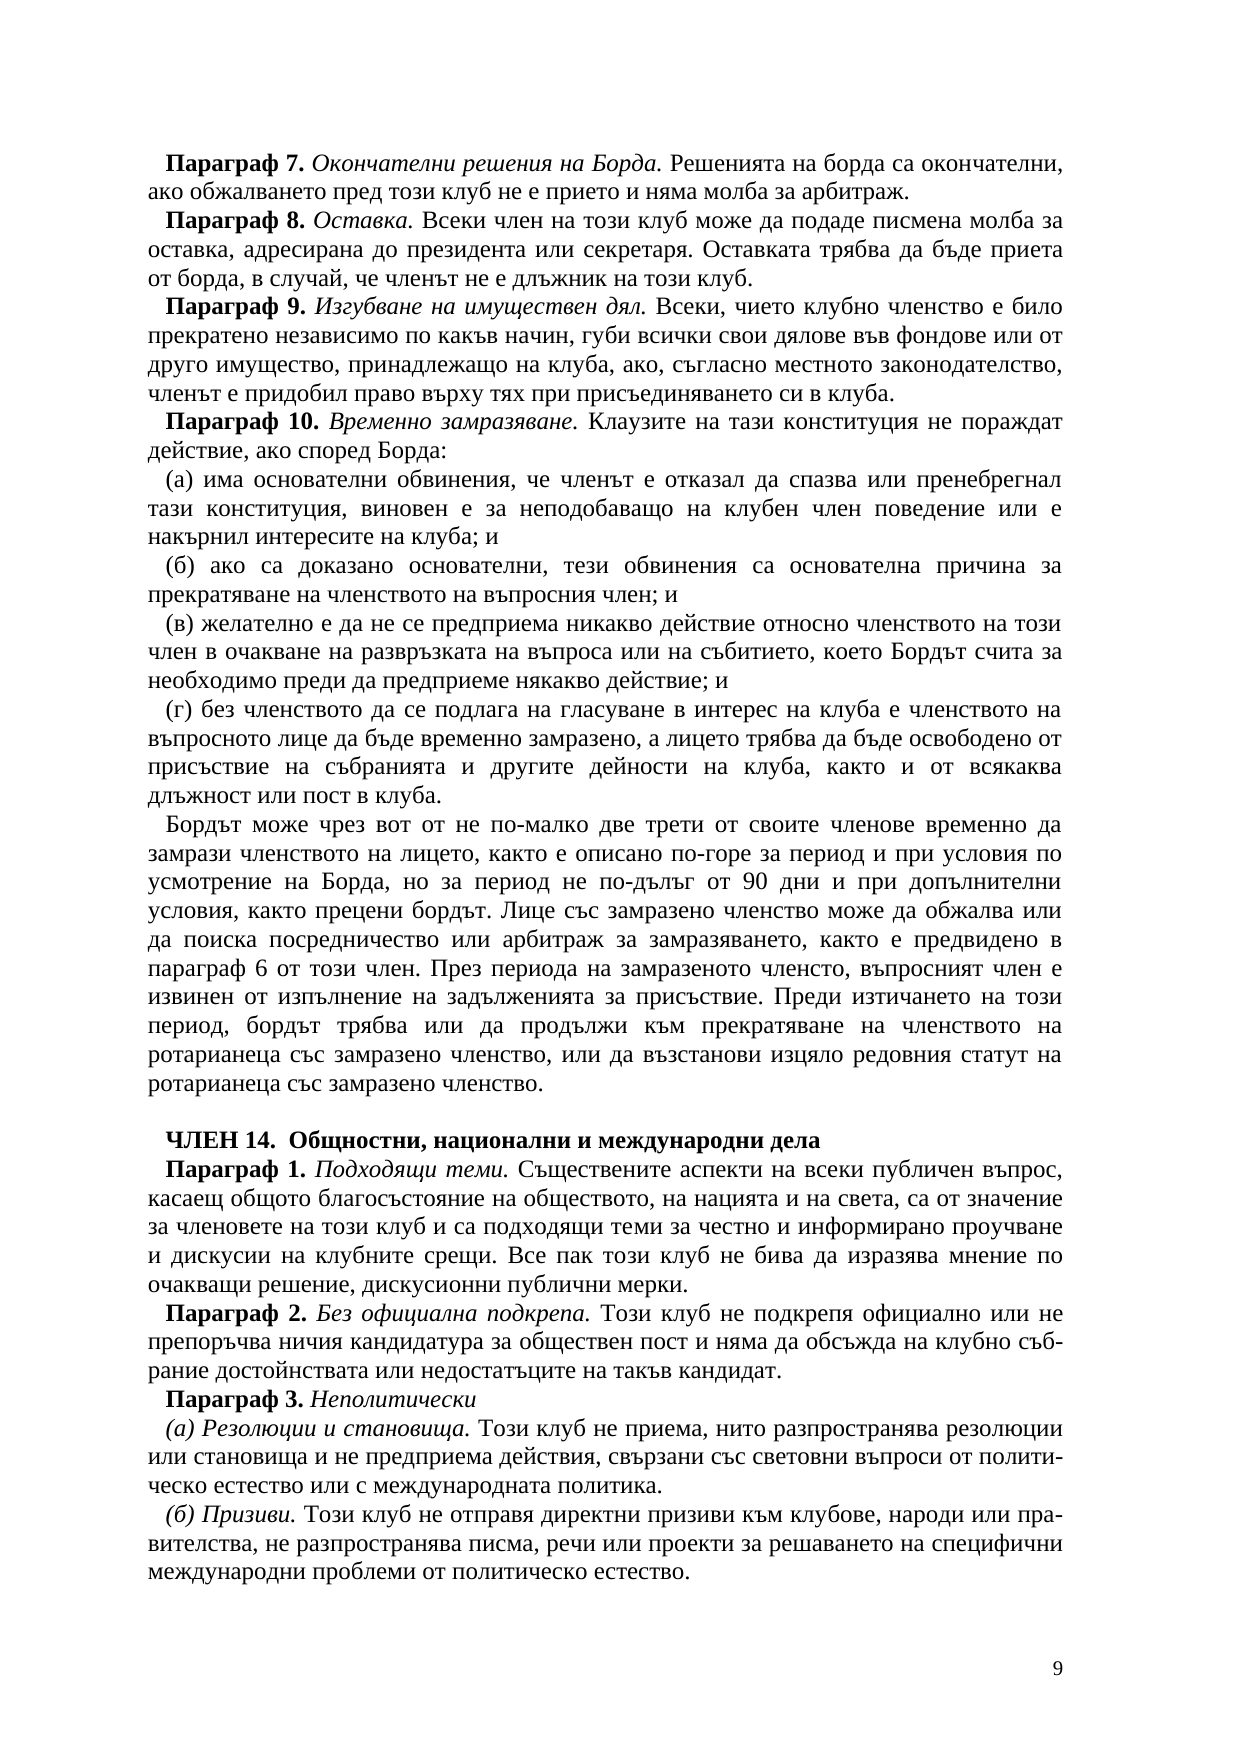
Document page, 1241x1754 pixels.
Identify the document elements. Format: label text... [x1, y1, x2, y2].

text (б) ако са доказано основателни, тези обвинения са основателна причина за прекратяване на членството на въпросния член; и [148, 550, 1063, 608]
text (б) Призиви. Този клуб не отправя директни призиви към клубове, народи или правителства, не разпространява писма, речи или проекти за решаването на специфични международни проблеми от политическо естество. [148, 1499, 1063, 1585]
text (г) без членството да се подлага на гласуване в интерес на клуба е членството на въпросното лице да бъде временно замразено, а лицето трябва да бъде освободено от присъствие на събранията и другите дейности на клуба, както и от всякаква длъжност или пост в клуба. [148, 694, 1063, 809]
text ЧЛЕН 14. Общностни, национални и международни дела [148, 1125, 1063, 1154]
text (а) Резолюции и становища. Този клуб не приема, нито разпространява резолюции или становища и не предприема действия, свързани със световни въпроси от политическо естество или с международната политика. [148, 1413, 1063, 1499]
text Параграф 1. Подходящи теми. Съществените аспекти на всеки публичен въпрос, касаещ общото благосъстояние на обществото, на нацията и на света, са от значение за членовете на този клуб и са подходящи теми за честно и информирано проучване и дискусии на клубните срещи. Все пак този клуб не бива да изразява мнение по очакващи решение, дискусионни публични мерки. [148, 1154, 1063, 1298]
text Параграф 8. Оставка. Всеки член на този клуб може да подаде писмена молба за оставка, адресирана до президента или секретаря. Оставката трябва да бъде приета от борда, в случай, че членът не е длъжник на този клуб. [148, 205, 1063, 291]
text Параграф 7. Окончателни решения на Борда. Решенията на борда са окончателни, ако обжалването пред този клуб не е прието и няма молба за арбитраж. [148, 148, 1063, 205]
text (а) има основателни обвинения, че членът е отказал да спазва или пренебрегнал тази конституция, виновен е за неподобаващо на клубен член поведение или е накърнил интересите на клуба; и [148, 464, 1063, 550]
text Параграф 2. Без официална подкрепа. Този клуб не подкрепя официално или не препоръчва ничия кандидатура за обществен пост и няма да обсъжда на клубно събрание достойнствата или недостатъците на такъв кандидат. [148, 1298, 1063, 1384]
text Параграф 3. Неполитически [148, 1384, 1063, 1413]
text Бордът може чрез вот от не по-малко две трети от своите членове временно да замрази членството на лицето, както е описано по-горе за период и при условия по усмотрение на Борда, но за период не по-дълъг от 90 дни и при допълнителни условия, както прецени бордът. Лице със замразено членство може да обжалва или да поиска посредничество или арбитраж за замразяването, както е предвидено в параграф 6 от този член. През периода на замразеното членсто, въпросният член е извинен от изпълнение на задълженията за присъствие. Преди изтичането на този период, бордът трябва или да продължи към прекратяване на членството на ротарианеца със замразено членство, или да възстанови изцяло редовния статут на ротарианеца със замразено членство. [148, 809, 1063, 1096]
text Параграф 9. Изгубване на имуществен дял. Всеки, чието клубно членство е било прекратено независимо по какъв начин, губи всички свои дялове във фондове или от друго имущество, принадлежащо на клуба, ако, съгласно местното законодателство, членът е придобил право върху тях при присъединяването си в клуба. [148, 291, 1063, 406]
text Параграф 10. Временно замразяване. Клаузите на тази конституция не пораждат действие, ако според Борда: [148, 406, 1063, 464]
text (в) желателно е да не се предприема никакво действие относно членството на този член в очакване на развръзката на въпроса или на събитието, което Бордът счита за необходимо преди да предприеме някакво действие; и [148, 608, 1063, 694]
